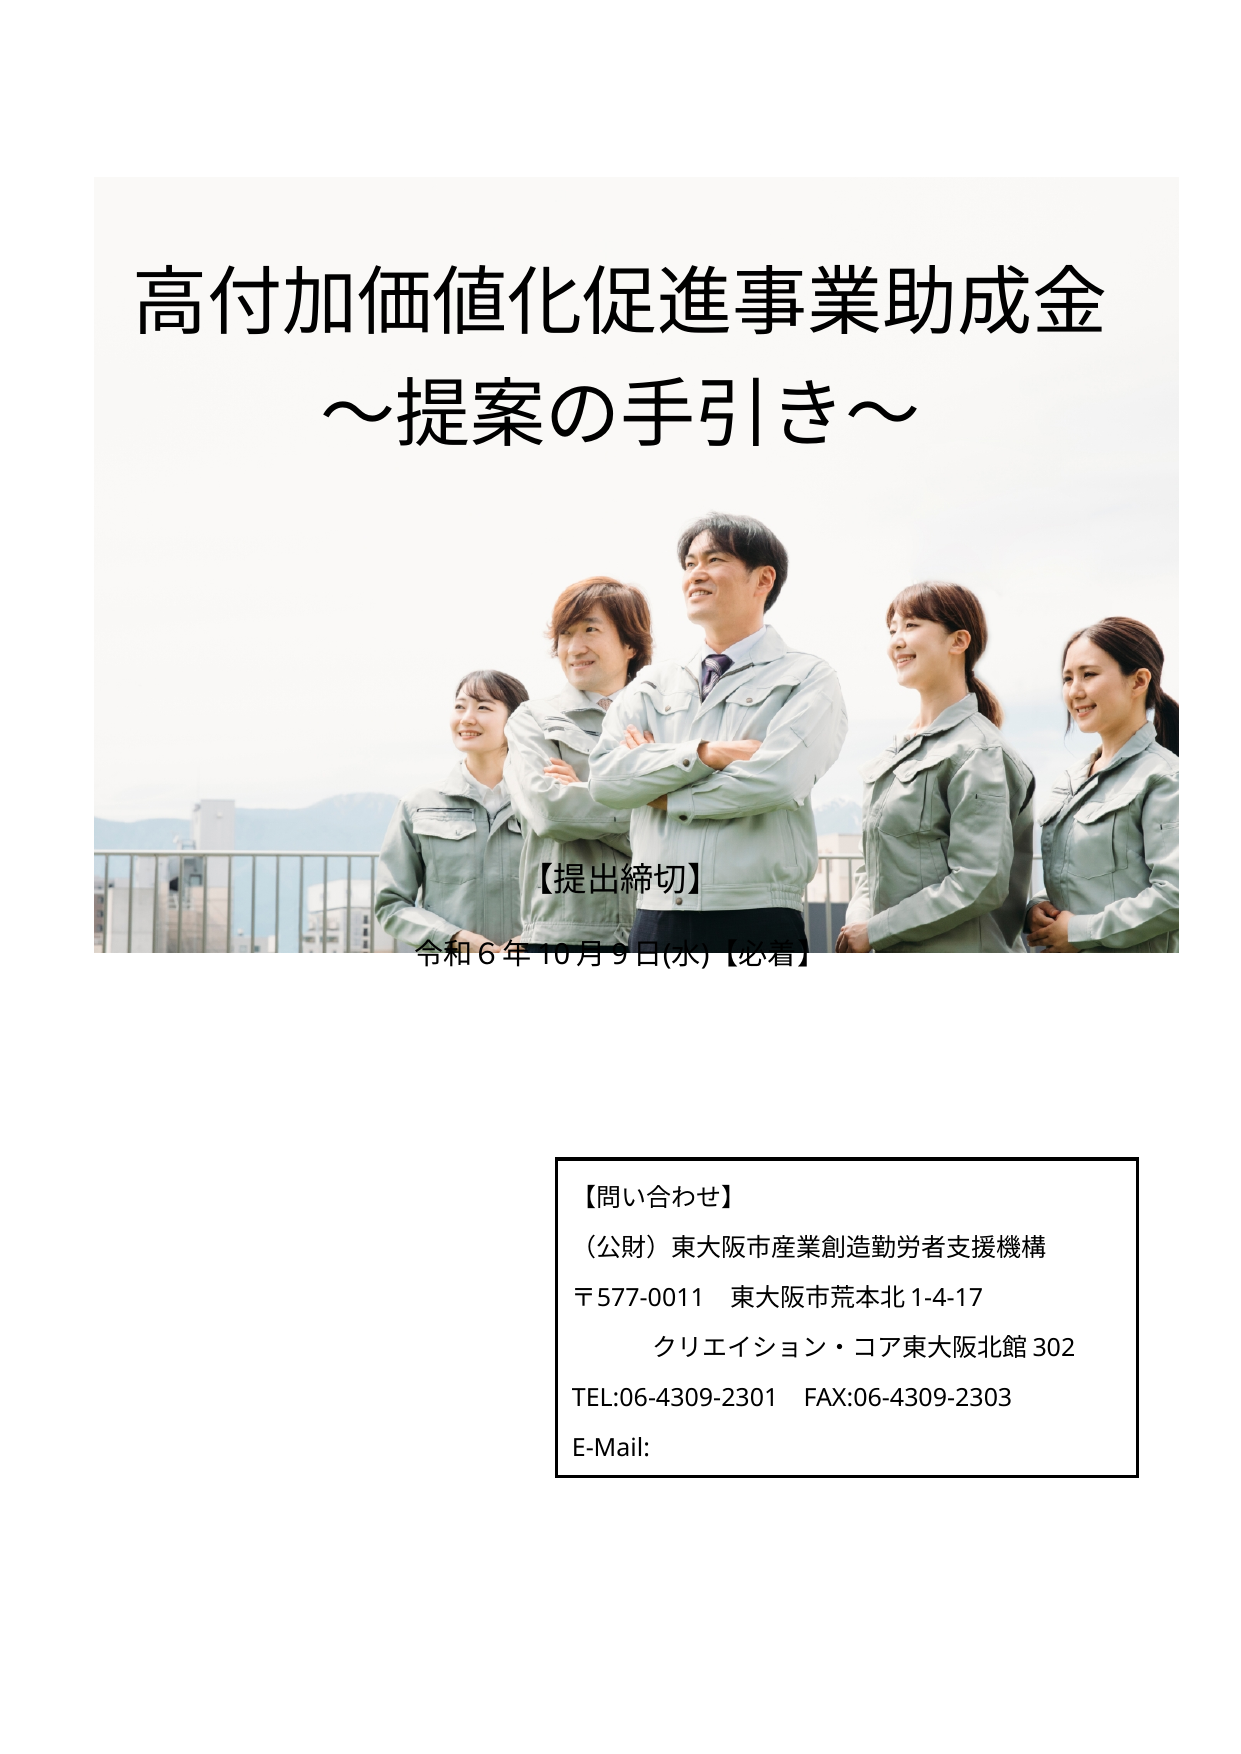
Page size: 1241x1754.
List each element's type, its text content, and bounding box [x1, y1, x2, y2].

text ～提案の手引き～ [75, 352, 1165, 464]
text 令和６年10月9日(水)【必着】 [75, 914, 1165, 989]
text 高付加価値化促進事業助成金 [75, 239, 1165, 352]
picture [94, 177, 1179, 953]
text 【提出締切】 [75, 839, 1165, 914]
